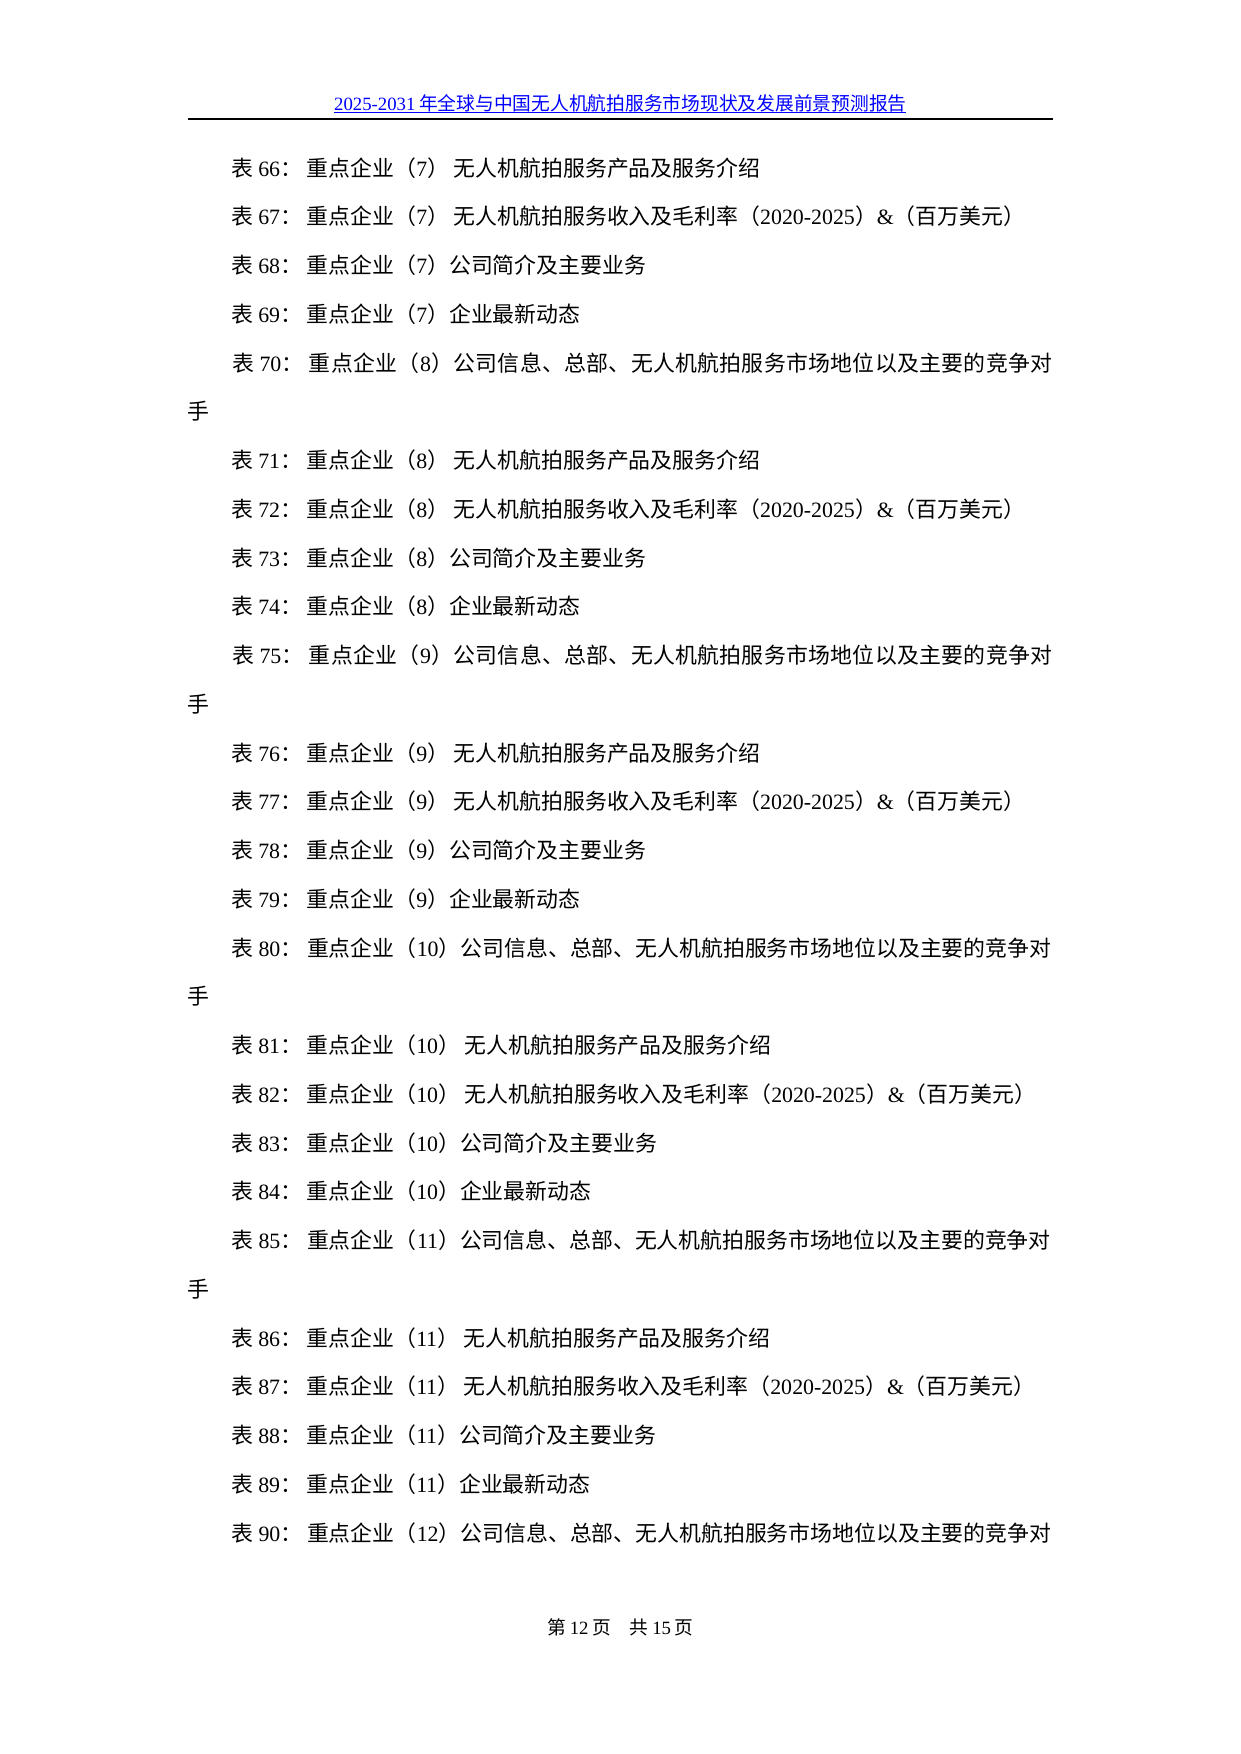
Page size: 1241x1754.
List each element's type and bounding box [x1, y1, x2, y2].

text [187, 150, 1053, 1548]
